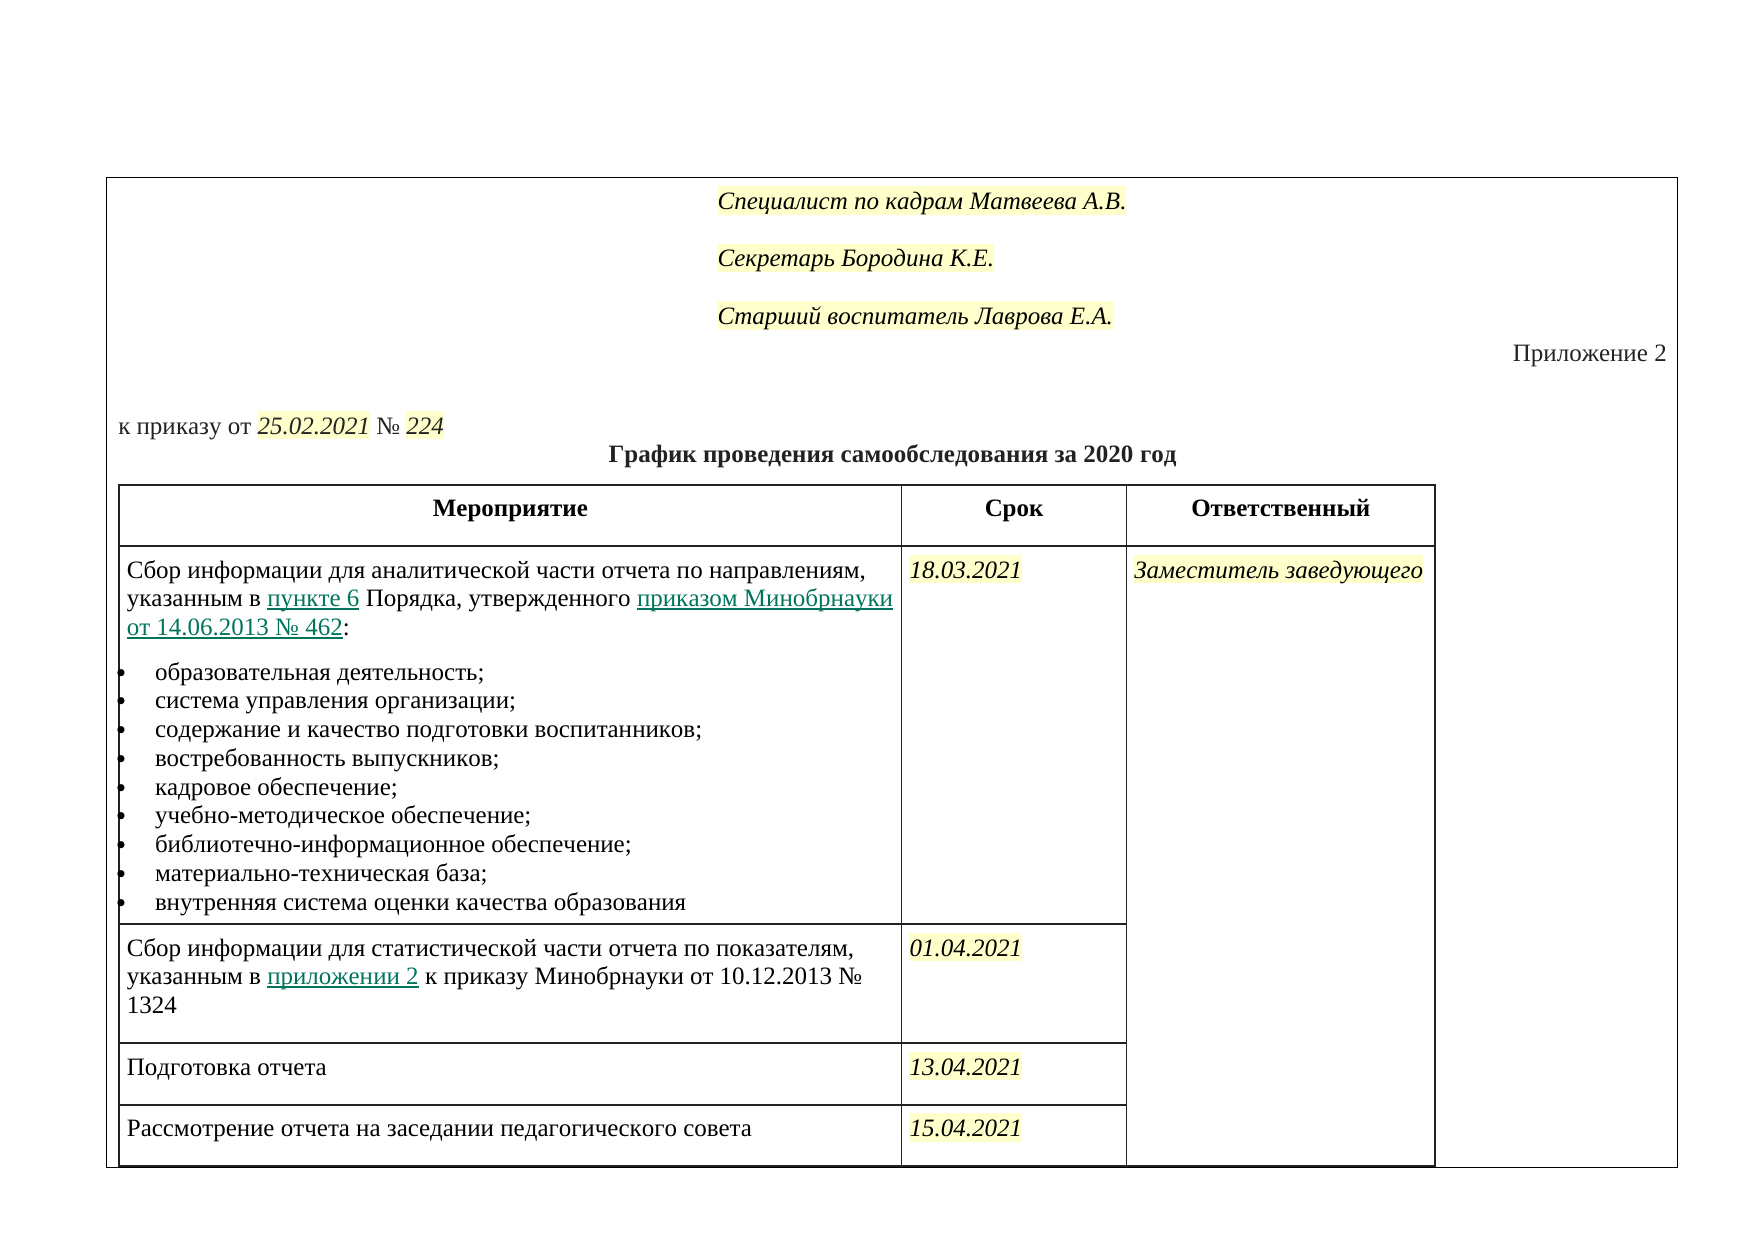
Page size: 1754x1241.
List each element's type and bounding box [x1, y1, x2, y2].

table_header [107, 178, 1677, 1167]
